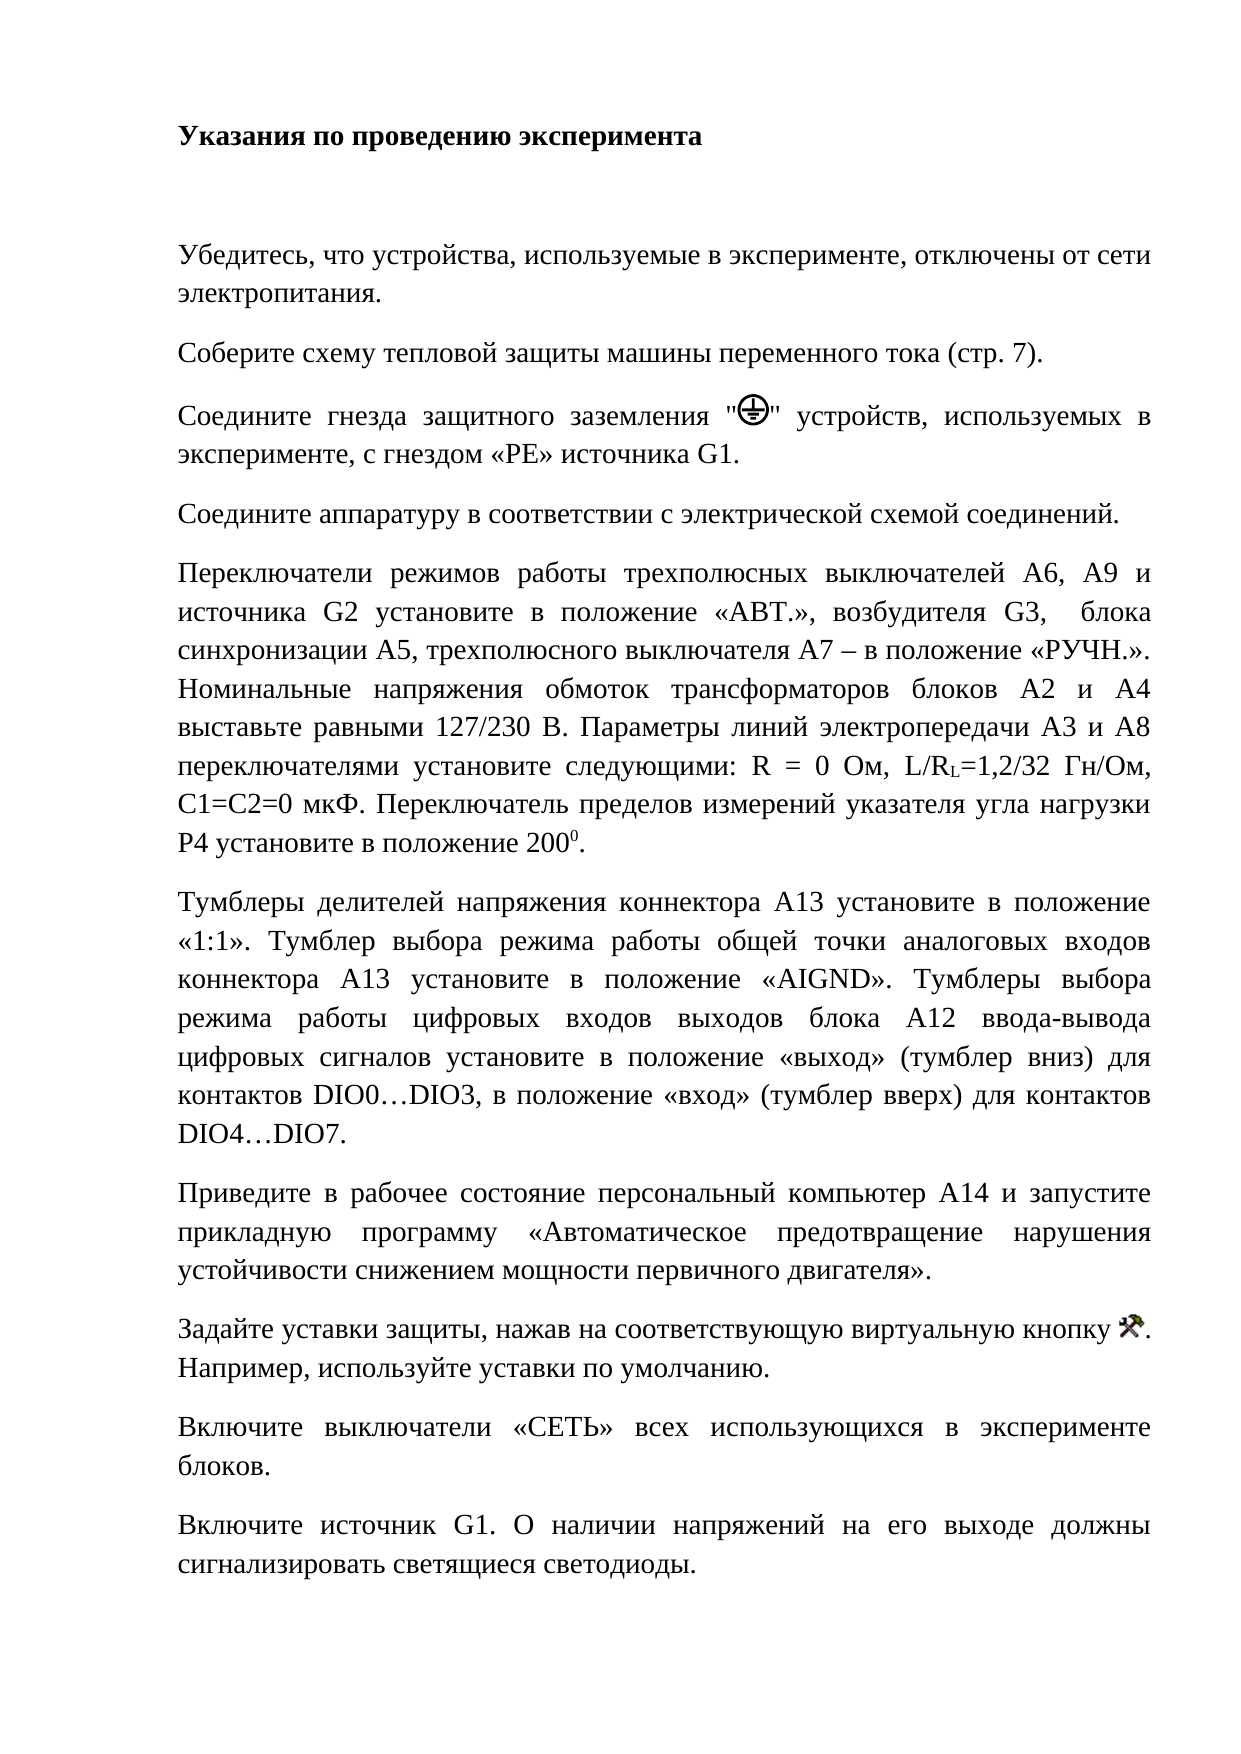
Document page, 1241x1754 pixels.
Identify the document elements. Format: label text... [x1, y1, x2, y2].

text Соедините гнезда защитного заземления "" устройств, используемых в эксперименте, с гнездом «РЕ» источника G1. [177, 394, 1152, 470]
text Приведите в рабочее состояние персональный компьютер А14 и запустите прикладную программу «Автоматическое предотвращение нарушения устойчивости снижением мощности первичного двигателя». [177, 1175, 1152, 1286]
text Включите выключатели «СЕТЬ» всех использующихся в эксперименте блоков. [177, 1409, 1152, 1482]
text Тумблеры делителей напряжения коннектора А13 установите в положение «1:1». Тумблер выбора режима работы общей точки аналоговых входов коннектора А13 установите в положение «AIGND». Тумблеры выбора режима работы цифровых входов выходов блока А12 ввода-вывода цифровых сигналов установите в положение «выход» (тумблер вниз) для контактов DIO0…DIO3, в положение «вход» (тумблер вверх) для контактов DIO4…DIO7. [177, 884, 1152, 1149]
text Соберите схему тепловой защиты машины переменного тока (стр. 7). [177, 335, 1152, 368]
text Задайте уставки защиты, нажав на соответствующую виртуальную кнопку . Например, используйте уставки по умолчанию. [177, 1312, 1152, 1384]
text Соедините аппаратуру в соответствии с электрической схемой соединений. [177, 496, 1152, 529]
text Указания по проведению эксперимента [177, 118, 1152, 152]
text Убедитесь, что устройства, используемые в эксперименте, отключены от сети электропитания. [177, 237, 1152, 309]
picture [1119, 1313, 1145, 1339]
text Включите источник G1. О наличии напряжений на его выходе должны сигнализировать светящиеся светодиоды. [177, 1507, 1152, 1579]
text Переключатели режимов работы трехполюсных выключателей А6, А9 и источника G2 установите в положение «АВТ.», возбудителя G3, блока синхронизации А5, трехполюсного выключателя А7 – в положение «РУЧН.». Номинальные напряжения обмоток трансформаторов блоков А2 и А4 выставьте равными 127/230 В. Параметры линий электропередачи А3 и А8 переключателями установите следующими: R = 0 Ом, L/RL=1,2/32 Гн/Ом, С1=С2=0 мкФ. Переключатель пределов измерений указателя угла нагрузки P4 установите в положение 2000. [177, 555, 1152, 859]
